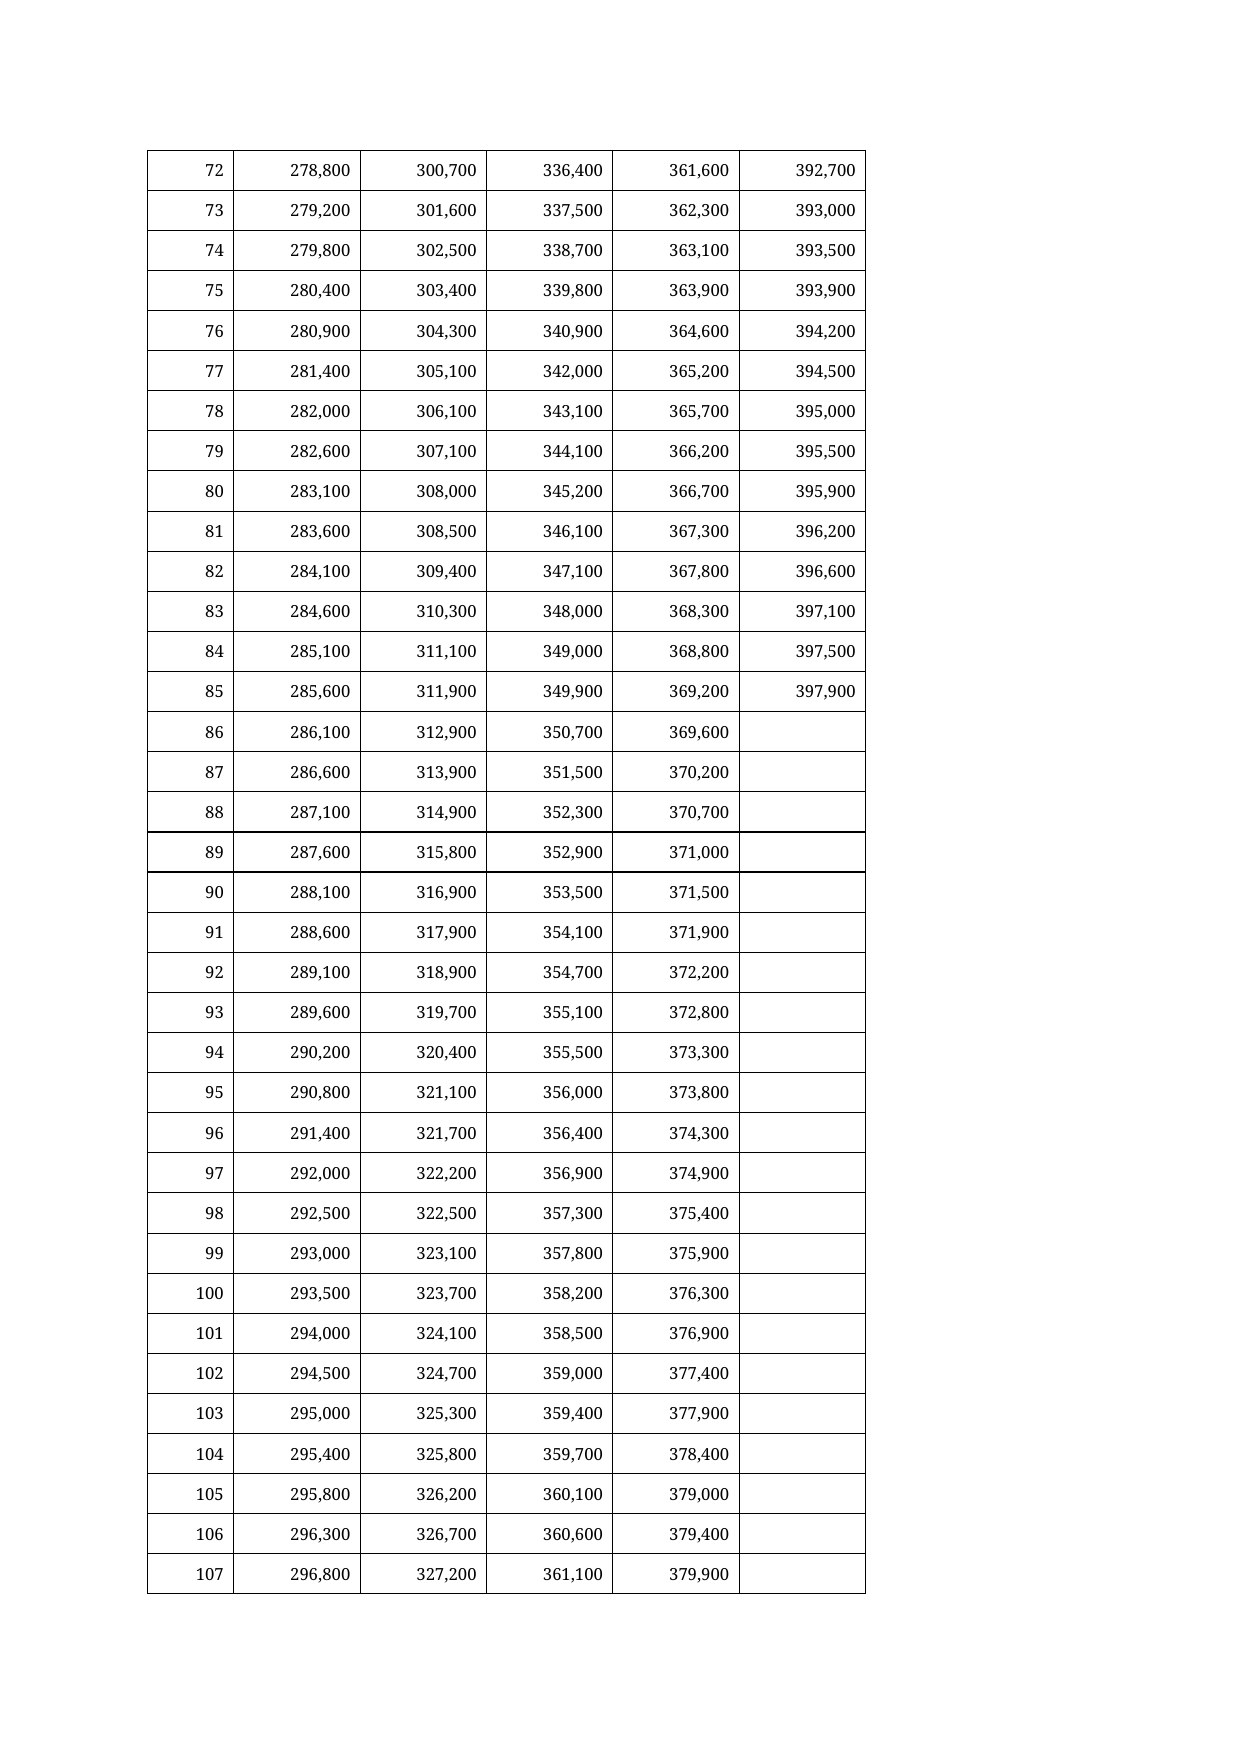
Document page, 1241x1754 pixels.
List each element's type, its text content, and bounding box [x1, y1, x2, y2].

table_cell 345,200 [487, 471, 612, 511]
table_cell 94 [148, 1033, 233, 1072]
table_cell 295,400 [234, 1434, 360, 1473]
table_cell 96 [148, 1113, 233, 1152]
table_cell 280,400 [234, 271, 360, 310]
table_cell 312,900 [361, 712, 486, 751]
table_cell 323,100 [361, 1234, 486, 1272]
table_cell 308,000 [361, 471, 486, 511]
table_cell 393,900 [740, 271, 865, 310]
table_cell 323,700 [361, 1274, 486, 1313]
table_cell 107 [148, 1554, 233, 1593]
table_cell 322,200 [361, 1153, 486, 1192]
table_cell [740, 1434, 865, 1473]
table_cell 324,700 [361, 1354, 486, 1393]
table_cell [740, 1394, 865, 1433]
table_cell 353,500 [487, 873, 612, 912]
table_cell 326,200 [361, 1474, 486, 1513]
table_cell [740, 1274, 865, 1313]
table_cell 358,500 [487, 1314, 612, 1353]
table_cell 82 [148, 552, 233, 591]
table_cell 73 [148, 191, 233, 230]
table_cell 106 [148, 1514, 233, 1553]
table_cell 349,900 [487, 672, 612, 711]
table_cell 354,100 [487, 913, 612, 952]
table_cell 311,100 [361, 632, 486, 671]
table_cell 284,100 [234, 552, 360, 591]
table_cell [740, 1354, 865, 1393]
table_cell 394,500 [740, 351, 865, 390]
table_cell 344,100 [487, 431, 612, 470]
table_cell 88 [148, 792, 233, 831]
table_cell 308,500 [361, 512, 486, 551]
table_cell 294,500 [234, 1354, 360, 1393]
table_cell 295,800 [234, 1474, 360, 1513]
table_cell 321,100 [361, 1073, 486, 1112]
table_cell 356,900 [487, 1153, 612, 1192]
table_cell 86 [148, 712, 233, 751]
table_cell 309,400 [361, 552, 486, 591]
table_cell [740, 1033, 865, 1072]
table_cell 292,000 [234, 1153, 360, 1192]
table_cell 77 [148, 351, 233, 390]
table_cell 283,600 [234, 512, 360, 551]
table_cell 395,500 [740, 431, 865, 470]
table_cell 287,600 [234, 833, 360, 871]
table_cell 293,000 [234, 1234, 360, 1272]
table_cell 325,300 [361, 1394, 486, 1433]
table_cell 355,500 [487, 1033, 612, 1072]
table_cell 392,700 [740, 151, 865, 190]
table_cell 368,300 [613, 592, 739, 631]
table_cell 80 [148, 471, 233, 511]
table_cell 83 [148, 592, 233, 631]
table_cell 302,500 [361, 231, 486, 270]
table_cell 360,100 [487, 1474, 612, 1513]
table_cell 282,000 [234, 391, 360, 430]
table_cell 327,200 [361, 1554, 486, 1593]
table_cell 278,800 [234, 151, 360, 190]
table_cell [740, 792, 865, 831]
table_cell 285,100 [234, 632, 360, 671]
table_cell 81 [148, 512, 233, 551]
table_cell 285,600 [234, 672, 360, 711]
table_cell 363,900 [613, 271, 739, 310]
table_cell 286,600 [234, 752, 360, 791]
table_cell 358,200 [487, 1274, 612, 1313]
table_cell 85 [148, 672, 233, 711]
table_cell 306,100 [361, 391, 486, 430]
table_cell 295,000 [234, 1394, 360, 1433]
table_cell [740, 752, 865, 791]
table_cell 357,800 [487, 1234, 612, 1272]
table_cell 286,100 [234, 712, 360, 751]
table_cell 79 [148, 431, 233, 470]
table_cell 394,200 [740, 311, 865, 350]
table_cell 95 [148, 1073, 233, 1112]
table_cell 281,400 [234, 351, 360, 390]
table_cell 376,300 [613, 1274, 739, 1313]
table_cell 369,200 [613, 672, 739, 711]
table_cell 340,900 [487, 311, 612, 350]
table_cell 288,600 [234, 913, 360, 952]
table_cell 373,300 [613, 1033, 739, 1072]
table_cell 289,100 [234, 953, 360, 992]
table_cell 377,900 [613, 1394, 739, 1433]
table_cell 355,100 [487, 993, 612, 1032]
table_cell 322,500 [361, 1193, 486, 1232]
table_cell 359,400 [487, 1394, 612, 1433]
table_cell 376,900 [613, 1314, 739, 1353]
table_cell 307,100 [361, 431, 486, 470]
table_cell 305,100 [361, 351, 486, 390]
table_cell 315,800 [361, 833, 486, 871]
table_cell [740, 712, 865, 751]
table_cell 90 [148, 873, 233, 912]
table_cell 374,900 [613, 1153, 739, 1192]
table_cell 349,000 [487, 632, 612, 671]
table_cell 366,200 [613, 431, 739, 470]
table_cell 365,200 [613, 351, 739, 390]
table_cell 78 [148, 391, 233, 430]
table_cell 99 [148, 1234, 233, 1272]
table_cell 317,900 [361, 913, 486, 952]
table_cell 397,900 [740, 672, 865, 711]
table_cell [740, 1153, 865, 1192]
table_cell 375,400 [613, 1193, 739, 1232]
table_cell 296,800 [234, 1554, 360, 1593]
table_cell [740, 1514, 865, 1553]
table_cell 87 [148, 752, 233, 791]
table_cell 361,600 [613, 151, 739, 190]
table_cell 326,700 [361, 1514, 486, 1553]
table_cell 361,100 [487, 1554, 612, 1593]
table_cell 291,400 [234, 1113, 360, 1152]
table_cell 350,700 [487, 712, 612, 751]
table_cell 337,500 [487, 191, 612, 230]
table_cell 320,400 [361, 1033, 486, 1072]
table_cell 346,100 [487, 512, 612, 551]
table_cell 76 [148, 311, 233, 350]
table_cell 379,400 [613, 1514, 739, 1553]
table_cell 84 [148, 632, 233, 671]
table_cell 379,000 [613, 1474, 739, 1513]
table_cell 289,600 [234, 993, 360, 1032]
table_cell [740, 1113, 865, 1152]
table_cell 371,900 [613, 913, 739, 952]
table_cell 377,400 [613, 1354, 739, 1393]
table_cell 300,700 [361, 151, 486, 190]
table_cell [740, 953, 865, 992]
table_cell 91 [148, 913, 233, 952]
table_cell 354,700 [487, 953, 612, 992]
table_cell 336,400 [487, 151, 612, 190]
table_cell 98 [148, 1193, 233, 1232]
table_cell 290,200 [234, 1033, 360, 1072]
table_cell 367,300 [613, 512, 739, 551]
table_cell 316,900 [361, 873, 486, 912]
table_cell [740, 1314, 865, 1353]
table_cell 101 [148, 1314, 233, 1353]
table_cell [740, 1234, 865, 1272]
table_cell 105 [148, 1474, 233, 1513]
table_cell 314,900 [361, 792, 486, 831]
table_cell 369,600 [613, 712, 739, 751]
table_cell 75 [148, 271, 233, 310]
table_cell 100 [148, 1274, 233, 1313]
table_cell 360,600 [487, 1514, 612, 1553]
table_cell 395,000 [740, 391, 865, 430]
table_cell 362,300 [613, 191, 739, 230]
table_cell 363,100 [613, 231, 739, 270]
table_cell 338,700 [487, 231, 612, 270]
table_cell 293,500 [234, 1274, 360, 1313]
table_cell 296,300 [234, 1514, 360, 1553]
table_cell 393,500 [740, 231, 865, 270]
table_cell 290,800 [234, 1073, 360, 1112]
table_cell 359,000 [487, 1354, 612, 1393]
table_cell [740, 833, 865, 871]
table_cell 371,000 [613, 833, 739, 871]
table_cell [740, 873, 865, 912]
table_cell [740, 1193, 865, 1232]
table_cell 279,800 [234, 231, 360, 270]
table_cell 356,400 [487, 1113, 612, 1152]
table_cell 397,500 [740, 632, 865, 671]
table_cell 310,300 [361, 592, 486, 631]
table_cell 372,200 [613, 953, 739, 992]
table_cell 375,900 [613, 1234, 739, 1272]
table_cell 102 [148, 1354, 233, 1393]
table_cell [740, 1073, 865, 1112]
table_cell 396,200 [740, 512, 865, 551]
table_cell 325,800 [361, 1434, 486, 1473]
table_cell 378,400 [613, 1434, 739, 1473]
table_cell 72 [148, 151, 233, 190]
table_cell 319,700 [361, 993, 486, 1032]
table_cell 97 [148, 1153, 233, 1192]
table_cell [740, 1554, 865, 1593]
table_cell 284,600 [234, 592, 360, 631]
table_cell 352,900 [487, 833, 612, 871]
table_cell 311,900 [361, 672, 486, 711]
table_cell 288,100 [234, 873, 360, 912]
table_cell 397,100 [740, 592, 865, 631]
table_cell 396,600 [740, 552, 865, 591]
table_cell 393,000 [740, 191, 865, 230]
table_cell 313,900 [361, 752, 486, 791]
table_cell [740, 1474, 865, 1513]
table_cell 93 [148, 993, 233, 1032]
table_cell 370,700 [613, 792, 739, 831]
table_cell [740, 993, 865, 1032]
table_cell 357,300 [487, 1193, 612, 1232]
table_cell 364,600 [613, 311, 739, 350]
table_cell 365,700 [613, 391, 739, 430]
table_cell [740, 913, 865, 952]
table_cell 103 [148, 1394, 233, 1433]
table_cell 356,000 [487, 1073, 612, 1112]
table_cell 304,300 [361, 311, 486, 350]
table_cell 373,800 [613, 1073, 739, 1112]
table_cell 347,100 [487, 552, 612, 591]
table_cell 352,300 [487, 792, 612, 831]
table_cell 370,200 [613, 752, 739, 791]
table_cell 292,500 [234, 1193, 360, 1232]
table_cell 351,500 [487, 752, 612, 791]
table_cell 324,100 [361, 1314, 486, 1353]
table_cell 283,100 [234, 471, 360, 511]
table_cell 92 [148, 953, 233, 992]
table_cell 348,000 [487, 592, 612, 631]
table_cell 374,300 [613, 1113, 739, 1152]
table_cell 279,200 [234, 191, 360, 230]
table_cell 318,900 [361, 953, 486, 992]
table_cell 89 [148, 833, 233, 871]
table_cell 321,700 [361, 1113, 486, 1152]
table_cell 342,000 [487, 351, 612, 390]
table_cell 104 [148, 1434, 233, 1473]
table_cell 343,100 [487, 391, 612, 430]
table_cell 359,700 [487, 1434, 612, 1473]
table_cell 395,900 [740, 471, 865, 511]
table_cell 372,800 [613, 993, 739, 1032]
table_cell 301,600 [361, 191, 486, 230]
table_cell 282,600 [234, 431, 360, 470]
table_cell 303,400 [361, 271, 486, 310]
table_cell 287,100 [234, 792, 360, 831]
table_cell 339,800 [487, 271, 612, 310]
table_cell 280,900 [234, 311, 360, 350]
table_cell 367,800 [613, 552, 739, 591]
table_cell 368,800 [613, 632, 739, 671]
table_cell 294,000 [234, 1314, 360, 1353]
table_cell 371,500 [613, 873, 739, 912]
table_cell 74 [148, 231, 233, 270]
table_cell 379,900 [613, 1554, 739, 1593]
table_cell 366,700 [613, 471, 739, 511]
